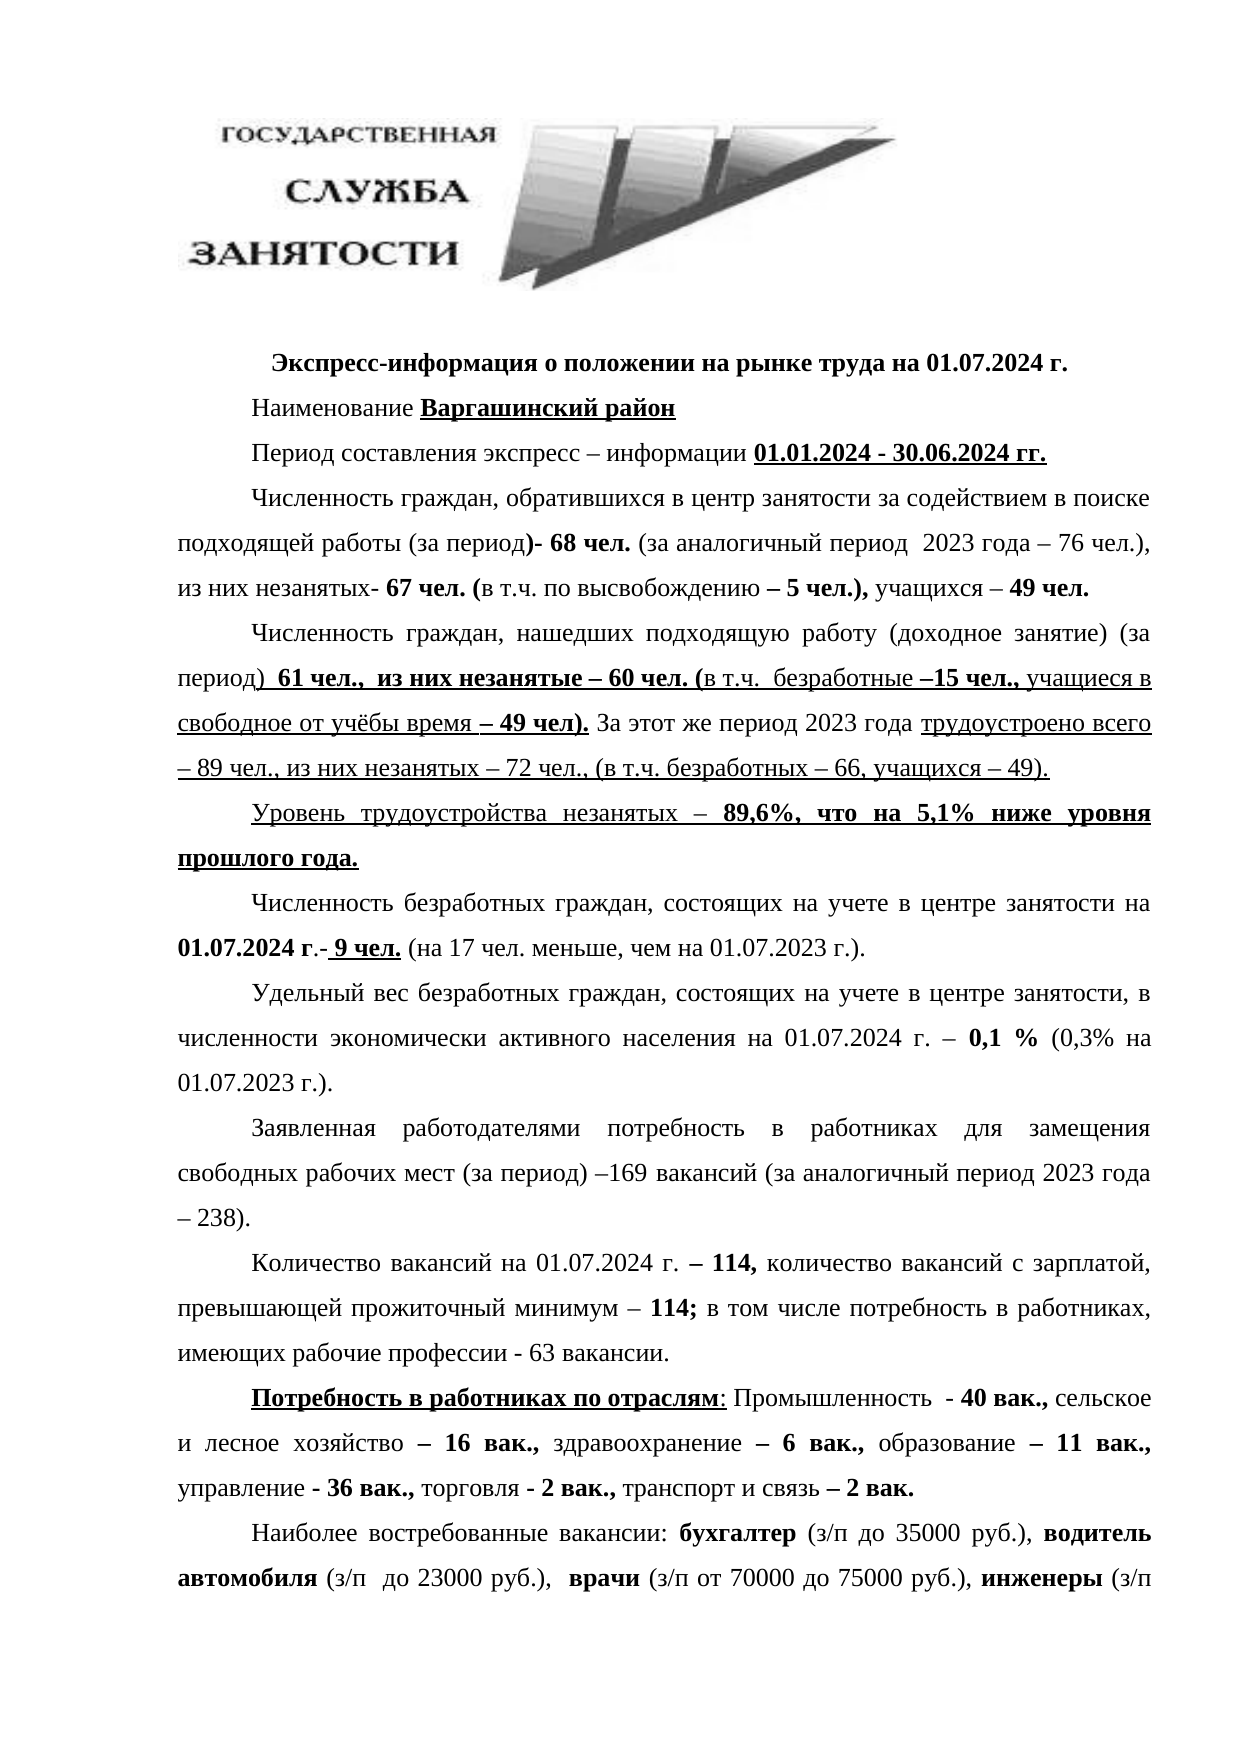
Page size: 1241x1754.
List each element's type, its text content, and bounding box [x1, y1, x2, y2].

text Количество вакансий на 01.07.2024 г. – 114, количество вакансий с зарплатой, превышающей прожиточный минимум – 114; в том числе потребность в работниках, имеющих рабочие профессии - 63 вакансии. [177, 1247, 1152, 1367]
text Численность граждан, нашедших подходящую работу (доходное занятие) (за период) 61 чел., из них незанятые – 60 чел. (в т.ч. безработные –15 чел., учащиеся в свободное от учёбы время – 49 чел). За этот же период 2023 года трудоустроено всего – 89 чел., из них незанятых – 72 чел., (в т.ч. безработных – 66, учащихся – 49). [177, 617, 1152, 782]
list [177, 1517, 1152, 1592]
text Потребность в работниках по отраслям: Промышленность - 40 вак., сельское и лесное хозяйство – 16 вак., здравоохранение – 6 вак., образование – 11 вак., управление - 36 вак., торговля - 2 вак., транспорт и связь – 2 вак. [177, 1382, 1152, 1502]
text Уровень трудоустройства незанятых – 89,6%, что на 5,1% ниже уровня прошлого года. [177, 797, 1152, 872]
text Заявленная работодателями потребность в работниках для замещения свободных рабочих мест (за период) –169 вакансий (за аналогичный период 2023 года – 238). [177, 1112, 1152, 1232]
text Наименование Варгашинский район [177, 392, 1152, 422]
text Период составления экспресс – информации 01.01.2024 - 30.06.2024 гг. [177, 437, 1152, 467]
text Удельный вес безработных граждан, состоящих на учете в центре занятости, в численности экономически активного населения на 01.07.2024 г. – 0,1 % (0,3% на 01.07.2023 г.). [177, 977, 1152, 1097]
text Экспресс-информация о положении на рынке труда на 01.07.2024 г. [177, 347, 1152, 377]
text Численность граждан, обратившихся в центр занятости за содействием в поиске подходящей работы (за период)- 68 чел. (за аналогичный период 2023 года – 76 чел.), из них незанятых- 67 чел. (в т.ч. по высвобождению – 5 чел.), учащихся – 49 чел. [177, 482, 1152, 602]
text Численность безработных граждан, состоящих на учете в центре занятости на 01.07.2024 г.- 9 чел. (на 17 чел. меньше, чем на 01.07.2023 г.). [177, 887, 1152, 962]
